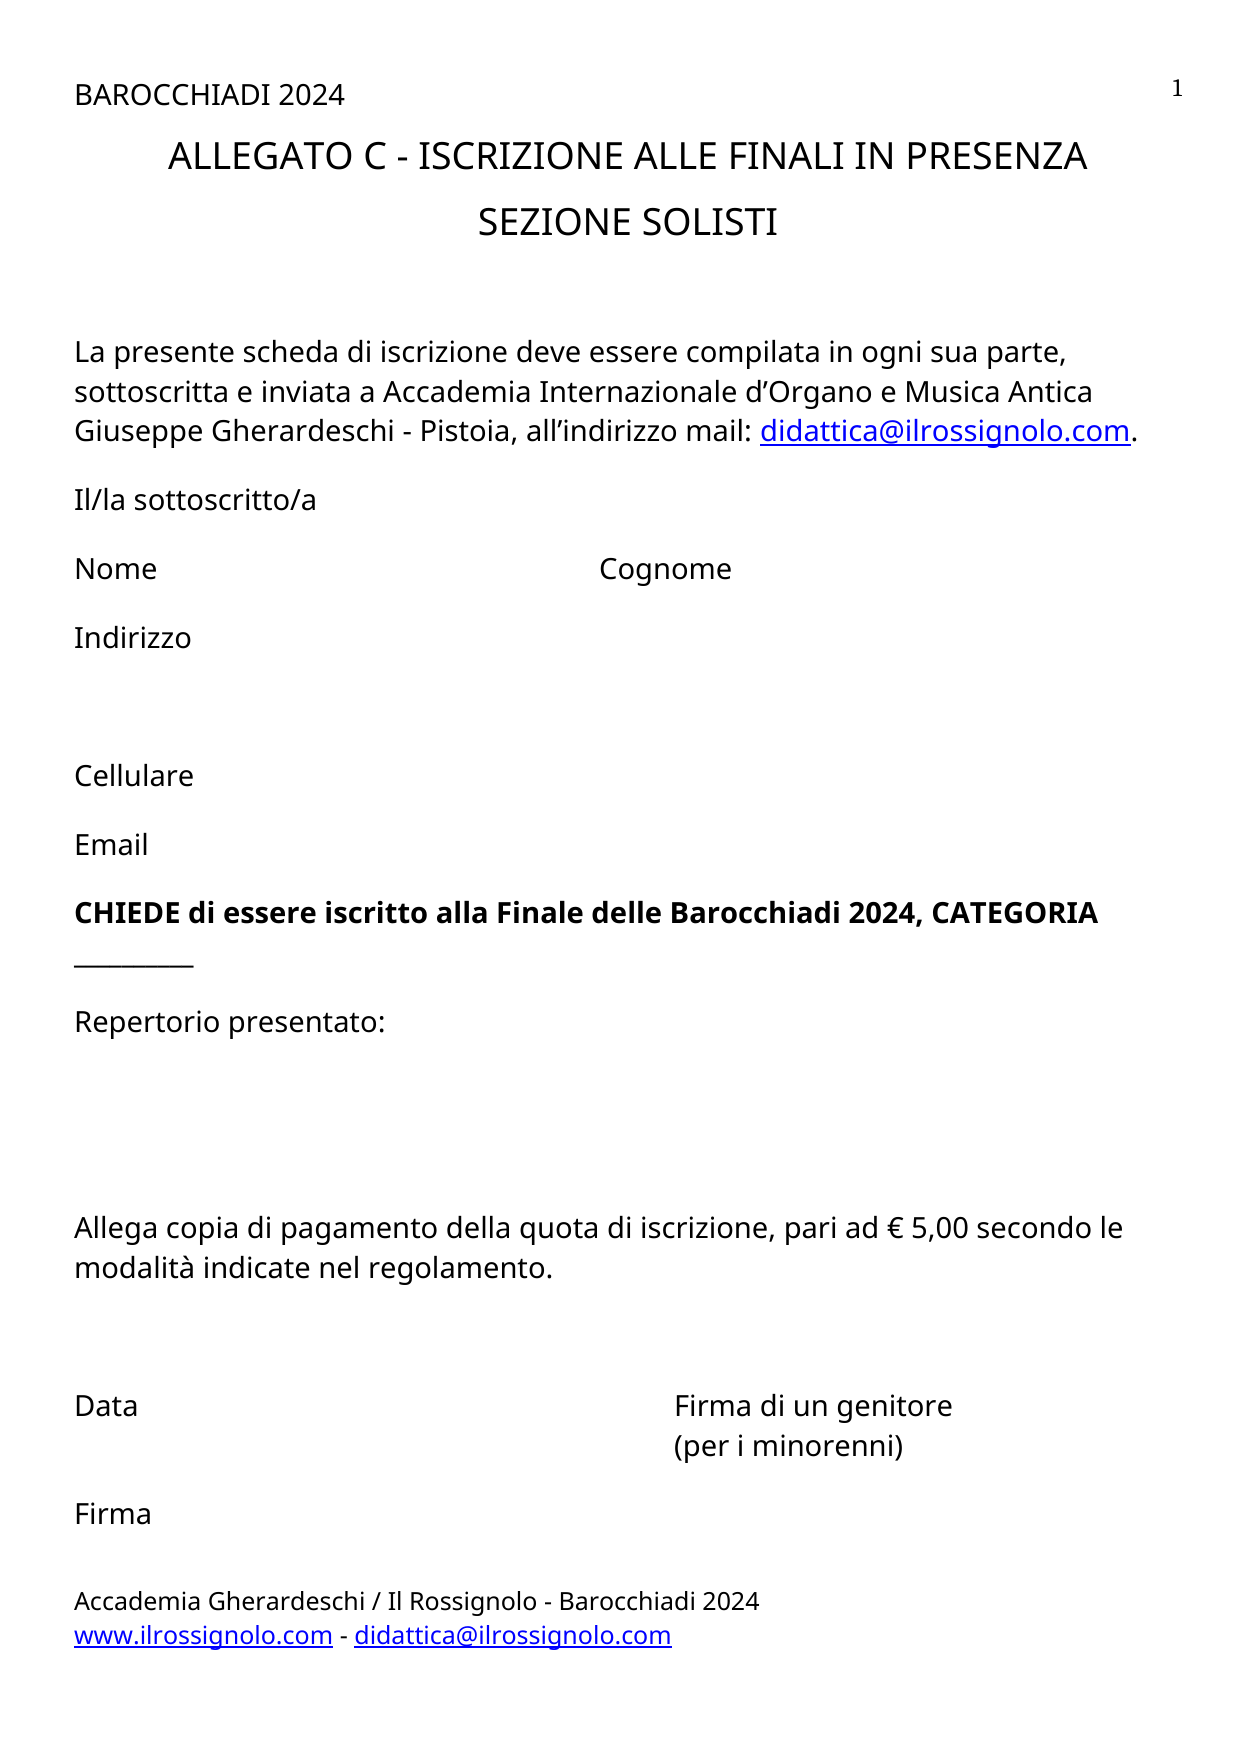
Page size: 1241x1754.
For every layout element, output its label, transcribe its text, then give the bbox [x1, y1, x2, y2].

text CHIEDE di essere iscritto alla Finale delle Barocchiadi 2024, CATEGORIA __________ [74, 893, 1182, 972]
text Indirizzo [74, 617, 1182, 657]
text Allega copia di pagamento della quota di iscrizione, pari ad € 5,00 secondo le modalità indicate nel regolamento. [74, 1208, 1182, 1287]
text Firma [74, 1494, 1182, 1533]
text Email [74, 824, 1182, 863]
text Repertorio presentato: [74, 1001, 1182, 1041]
text SEZIONE SOLISTI [74, 196, 1182, 247]
text Il/la sottoscritto/a [74, 479, 1182, 519]
text Nome Cognome [74, 548, 1182, 588]
text Data Firma di un genitore (per i minorenni) [74, 1385, 1182, 1464]
text Cellulare [74, 755, 1182, 794]
text ALLEGATO C - ISCRIZIONE ALLE FINALI IN PRESENZA [74, 129, 1182, 180]
text La presente scheda di iscrizione deve essere compilata in ogni sua parte, sottoscritta e inviata a Accademia Internazionale d’Organo e Musica Antica Giuseppe Gherardeschi - Pistoia, all’indirizzo mail: didattica@ilrossignolo.com. [74, 331, 1182, 450]
